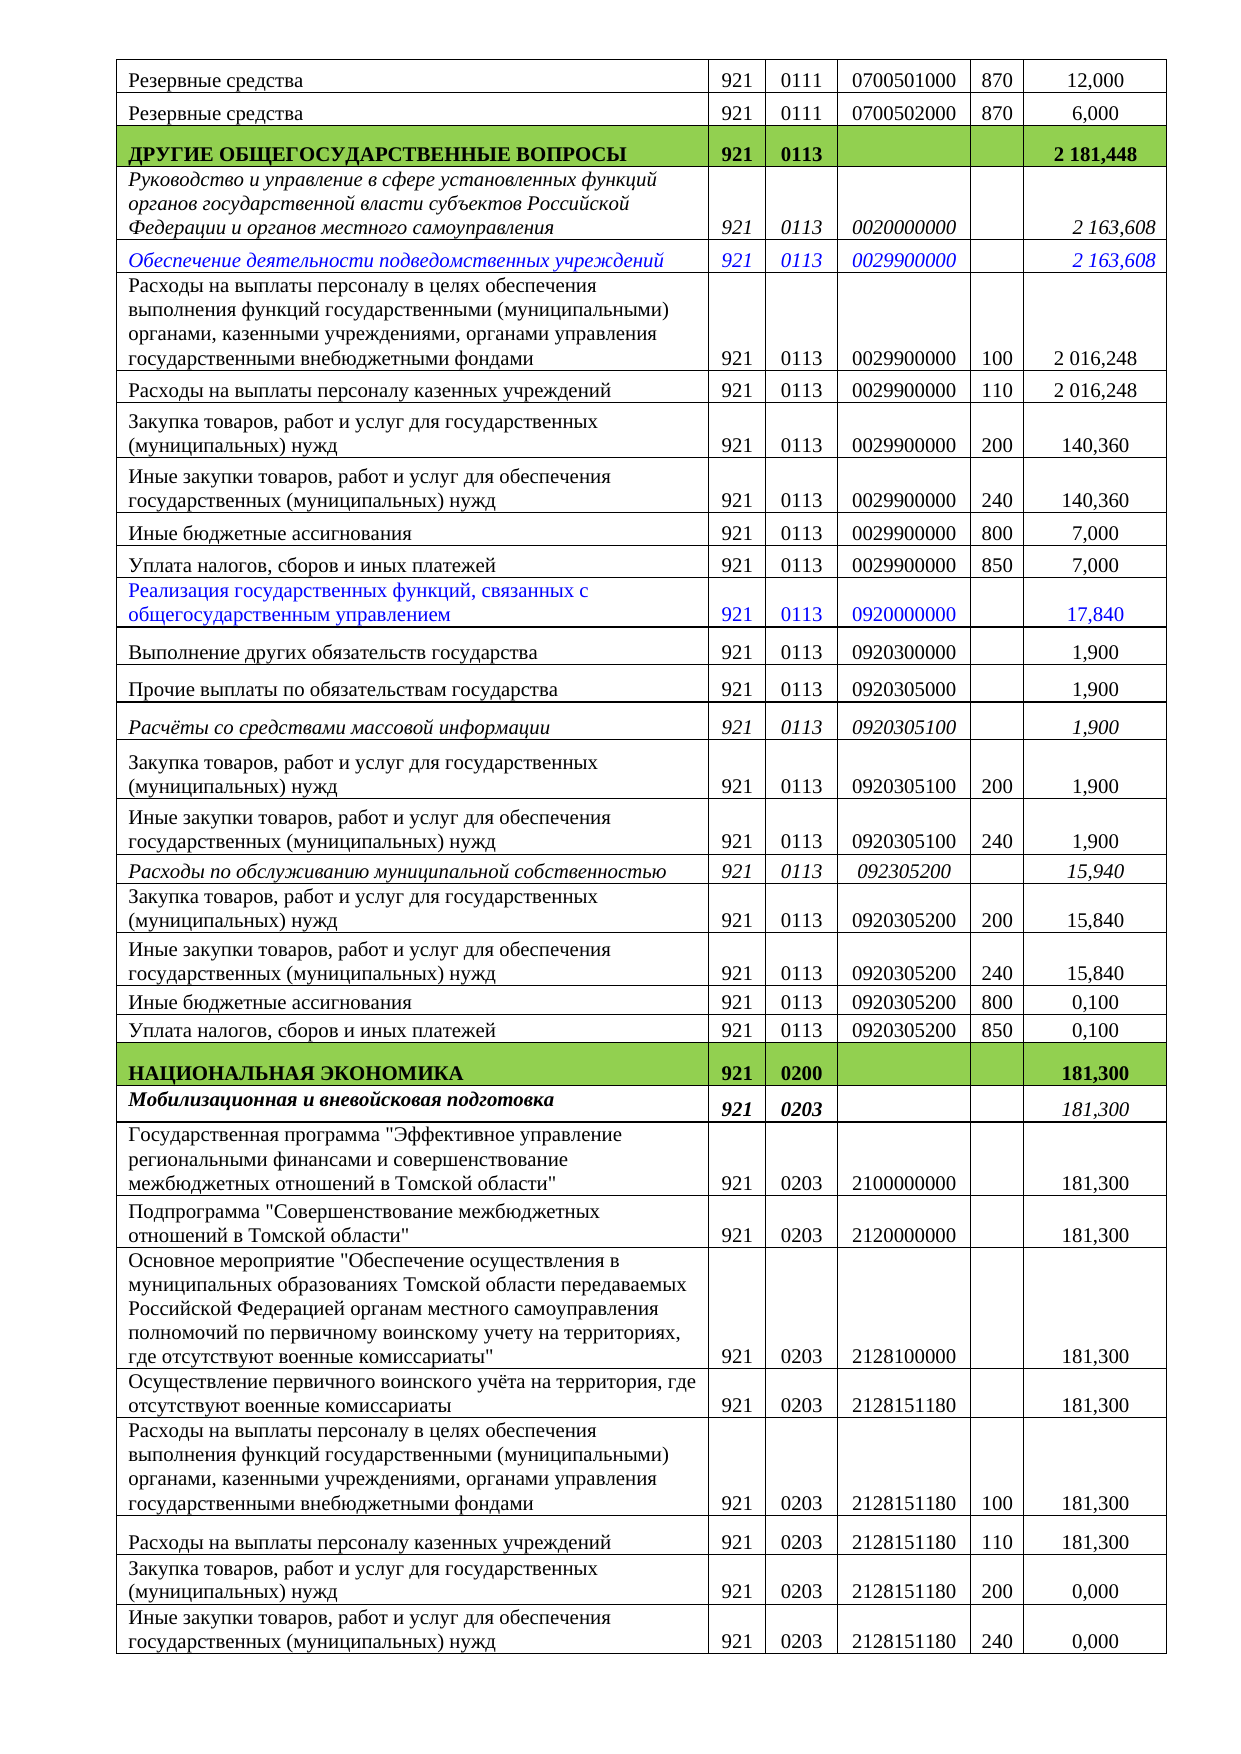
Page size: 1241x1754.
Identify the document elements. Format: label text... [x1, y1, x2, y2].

table_cell 0920305200 [838, 884, 970, 932]
table_cell 921 [709, 855, 765, 883]
table_cell 6,000 [1024, 93, 1166, 125]
table_cell 921 [709, 665, 765, 701]
table_cell 1,900 [1024, 740, 1166, 798]
table_cell 2 163,608 [1024, 167, 1166, 239]
table_cell 0203 [766, 1123, 837, 1194]
table_cell 0203 [766, 1086, 837, 1121]
table_cell 921 [709, 546, 765, 577]
table_cell 2 163,608 [1024, 240, 1166, 272]
table_cell Иные закупки товаров, работ и услуг для обеспечения государственных (муниципальных) нужд [117, 458, 708, 512]
table_cell Резервные средства [117, 60, 708, 92]
table_cell Уплата налогов, сборов и иных платежей [117, 1015, 708, 1042]
table_cell [971, 1043, 1023, 1085]
table_cell 0,000 [1024, 1555, 1166, 1603]
table_cell 850 [971, 1015, 1023, 1042]
table_cell [971, 1086, 1023, 1121]
table_cell Иные закупки товаров, работ и услуг для обеспечения государственных (муниципальных) нужд [117, 799, 708, 853]
table_cell 100 [971, 273, 1023, 369]
table_cell 0920305200 [838, 933, 970, 984]
table_cell 7,000 [1024, 513, 1166, 544]
table_cell 0920305100 [838, 740, 970, 798]
table_cell 0920305100 [838, 799, 970, 853]
table_cell 0113 [766, 513, 837, 544]
table_cell 0203 [766, 1605, 837, 1653]
table_cell Выполнение других обязательств государства [117, 628, 708, 664]
table_cell 100 [971, 1418, 1023, 1514]
table_cell 181,300 [1024, 1516, 1166, 1554]
table_cell Иные бюджетные ассигнования [117, 986, 708, 1014]
table_cell 2100000000 [838, 1123, 970, 1194]
table_cell 0920305200 [838, 986, 970, 1014]
table_cell 921 [709, 1418, 765, 1514]
table_cell 12,000 [1024, 60, 1166, 92]
table_cell 0113 [766, 628, 837, 664]
table_cell [838, 126, 970, 166]
table_cell 921 [709, 513, 765, 544]
table_cell 0920305000 [838, 665, 970, 701]
table_cell 15,840 [1024, 933, 1166, 984]
table_cell Прочие выплаты по обязательствам государства [117, 665, 708, 701]
table_cell 0029900000 [838, 403, 970, 457]
table_cell 921 [709, 126, 765, 166]
table_cell 921 [709, 458, 765, 512]
table_cell 2 016,248 [1024, 273, 1166, 369]
table_cell Закупка товаров, работ и услуг для государственных (муниципальных) нужд [117, 403, 708, 457]
table_cell 921 [709, 1086, 765, 1121]
table_cell [971, 167, 1023, 239]
table_cell 921 [709, 1123, 765, 1194]
table_cell 0113 [766, 1015, 837, 1042]
table_cell 0203 [766, 1516, 837, 1554]
table_cell 1,900 [1024, 628, 1166, 664]
table_cell 0920300000 [838, 628, 970, 664]
table_cell Расчёты со средствами массовой информации [117, 703, 708, 739]
table_cell Расходы на выплаты персоналу казенных учреждений [117, 371, 708, 402]
table_cell Иные бюджетные ассигнования [117, 513, 708, 544]
table_cell Реализация государственных функций, связанных с общегосударственным управлением [117, 578, 708, 626]
table_cell Мобилизационная и вневойсковая подготовка [117, 1086, 708, 1121]
table_cell Расходы на выплаты персоналу казенных учреждений [117, 1516, 708, 1554]
table_cell 240 [971, 799, 1023, 853]
table_cell Расходы по обслуживанию муниципальной собственностью [117, 855, 708, 883]
table_cell 181,300 [1024, 1418, 1166, 1514]
table_cell [838, 1086, 970, 1121]
table_cell 2 181,448 [1024, 126, 1166, 166]
table_cell [971, 1196, 1023, 1247]
table_cell 921 [709, 273, 765, 369]
table_cell 2128151180 [838, 1516, 970, 1554]
table_cell 200 [971, 403, 1023, 457]
table_cell 921 [709, 740, 765, 798]
table_cell [971, 665, 1023, 701]
table_cell 140,360 [1024, 403, 1166, 457]
table_cell 0113 [766, 403, 837, 457]
table_cell 0700502000 [838, 93, 970, 125]
table_cell 15,840 [1024, 884, 1166, 932]
table_cell 140,360 [1024, 458, 1166, 512]
table_cell Иные закупки товаров, работ и услуг для обеспечения государственных (муниципальных) нужд [117, 1605, 708, 1653]
table_cell 0113 [766, 167, 837, 239]
table_cell 921 [709, 93, 765, 125]
table_cell НАЦИОНАЛЬНАЯ ЭКОНОМИКА [117, 1043, 708, 1085]
table_cell 2128100000 [838, 1248, 970, 1368]
table_cell 7,000 [1024, 546, 1166, 577]
table_cell 0111 [766, 60, 837, 92]
table_cell Подпрограмма "Совершенствование межбюджетных отношений в Томской области" [117, 1196, 708, 1247]
table_cell Иные закупки товаров, работ и услуг для обеспечения государственных (муниципальных) нужд [117, 933, 708, 984]
table_cell 0,000 [1024, 1605, 1166, 1653]
table_cell 0113 [766, 933, 837, 984]
table_cell 0029900000 [838, 546, 970, 577]
table_cell 850 [971, 546, 1023, 577]
table_cell 2 016,248 [1024, 371, 1166, 402]
table_cell 921 [709, 1043, 765, 1085]
table_cell Основное мероприятие "Обеспечение осуществления в муниципальных образованиях Томской области передаваемых Российской Федерацией органам местного самоуправления полномочий по первичному воинскому учету на территориях, где отсутствуют военные комиссариаты" [117, 1248, 708, 1368]
table_cell 0113 [766, 240, 837, 272]
table_cell 921 [709, 986, 765, 1014]
table_cell 0203 [766, 1248, 837, 1368]
table_cell 921 [709, 578, 765, 626]
table_cell 921 [709, 240, 765, 272]
table_cell 0113 [766, 884, 837, 932]
table_cell 200 [971, 740, 1023, 798]
table_cell 921 [709, 628, 765, 664]
table_cell [971, 1123, 1023, 1194]
table_cell Закупка товаров, работ и услуг для государственных (муниципальных) нужд [117, 740, 708, 798]
table_cell 200 [971, 1555, 1023, 1603]
table_cell 921 [709, 60, 765, 92]
table_cell 0113 [766, 855, 837, 883]
table_cell 0113 [766, 273, 837, 369]
table_cell 0113 [766, 703, 837, 739]
table_cell 921 [709, 1516, 765, 1554]
table_cell 870 [971, 60, 1023, 92]
table_cell 2128151180 [838, 1555, 970, 1603]
table_cell 110 [971, 371, 1023, 402]
table_cell 0029900000 [838, 273, 970, 369]
table_cell Резервные средства [117, 93, 708, 125]
table_cell 181,300 [1024, 1086, 1166, 1121]
table_cell 0203 [766, 1196, 837, 1247]
table_cell 0029900000 [838, 371, 970, 402]
table_cell 1,900 [1024, 703, 1166, 739]
table_cell 0113 [766, 665, 837, 701]
table_cell 2128151180 [838, 1418, 970, 1514]
table_cell 0113 [766, 126, 837, 166]
table_cell 181,300 [1024, 1196, 1166, 1247]
table_cell 2128151180 [838, 1605, 970, 1653]
table_cell 800 [971, 986, 1023, 1014]
table_cell 0700501000 [838, 60, 970, 92]
table_cell 17,840 [1024, 578, 1166, 626]
table_cell 110 [971, 1516, 1023, 1554]
table_cell [971, 1369, 1023, 1417]
table_cell 921 [709, 799, 765, 853]
table_cell Закупка товаров, работ и услуг для государственных (муниципальных) нужд [117, 884, 708, 932]
table_cell 0113 [766, 546, 837, 577]
table_cell Обеспечение деятельности подведомственных учреждений [117, 240, 708, 272]
table_cell 800 [971, 513, 1023, 544]
table_cell 921 [709, 403, 765, 457]
table_cell Уплата налогов, сборов и иных платежей [117, 546, 708, 577]
table_cell [971, 126, 1023, 166]
table_cell 0203 [766, 1418, 837, 1514]
table_cell 0020000000 [838, 167, 970, 239]
table_cell 1,900 [1024, 665, 1166, 701]
table_cell Государственная программа "Эффективное управление региональными финансами и совершенствование межбюджетных отношений в Томской области" [117, 1123, 708, 1194]
table_cell [971, 1248, 1023, 1368]
table_cell [838, 1043, 970, 1085]
table_cell 181,300 [1024, 1043, 1166, 1085]
table_cell 240 [971, 1605, 1023, 1653]
table_cell 0203 [766, 1369, 837, 1417]
table_cell 921 [709, 1015, 765, 1042]
table_cell 921 [709, 1555, 765, 1603]
table_cell 0920305100 [838, 703, 970, 739]
table_cell 0920000000 [838, 578, 970, 626]
table_cell 921 [709, 167, 765, 239]
table_cell 0029900000 [838, 458, 970, 512]
table_cell Осуществление первичного воинского учёта на территория, где отсутствуют военные комиссариаты [117, 1369, 708, 1417]
table_cell 0029900000 [838, 240, 970, 272]
table_cell 0113 [766, 458, 837, 512]
table_cell 181,300 [1024, 1123, 1166, 1194]
table_cell ДРУГИЕ ОБЩЕГОСУДАРСТВЕННЫЕ ВОПРОСЫ [117, 126, 708, 166]
table_cell 15,940 [1024, 855, 1166, 883]
table_cell [971, 628, 1023, 664]
table_cell 921 [709, 1196, 765, 1247]
table_cell 240 [971, 933, 1023, 984]
table_cell [971, 855, 1023, 883]
table_cell 0,100 [1024, 1015, 1166, 1042]
table_cell 921 [709, 703, 765, 739]
table_cell [971, 240, 1023, 272]
table_cell Закупка товаров, работ и услуг для государственных (муниципальных) нужд [117, 1555, 708, 1603]
table_cell 2120000000 [838, 1196, 970, 1247]
table_cell 181,300 [1024, 1248, 1166, 1368]
table_cell 921 [709, 1369, 765, 1417]
table_cell 0029900000 [838, 513, 970, 544]
table_cell 240 [971, 458, 1023, 512]
table_cell [971, 703, 1023, 739]
table_cell 0113 [766, 371, 837, 402]
table_cell 0113 [766, 578, 837, 626]
table_cell 0200 [766, 1043, 837, 1085]
table_cell 921 [709, 371, 765, 402]
table_cell 0113 [766, 799, 837, 853]
table_cell 0920305200 [838, 1015, 970, 1042]
table_cell 1,900 [1024, 799, 1166, 853]
table_cell 200 [971, 884, 1023, 932]
table_cell 0111 [766, 93, 837, 125]
table_cell 0113 [766, 740, 837, 798]
table_cell 181,300 [1024, 1369, 1166, 1417]
table_cell 092305200 [838, 855, 970, 883]
table_cell [971, 578, 1023, 626]
table_cell 921 [709, 884, 765, 932]
table_cell 921 [709, 933, 765, 984]
table_cell Руководство и управление в сфере установленных функций органов государственной власти субъектов Российской Федерации и органов местного самоуправления [117, 167, 708, 239]
table_cell 921 [709, 1605, 765, 1653]
table_cell 0,100 [1024, 986, 1166, 1014]
table_cell 870 [971, 93, 1023, 125]
table_cell 0203 [766, 1555, 837, 1603]
table_cell 2128151180 [838, 1369, 970, 1417]
table_cell 0113 [766, 986, 837, 1014]
table_cell 921 [709, 1248, 765, 1368]
